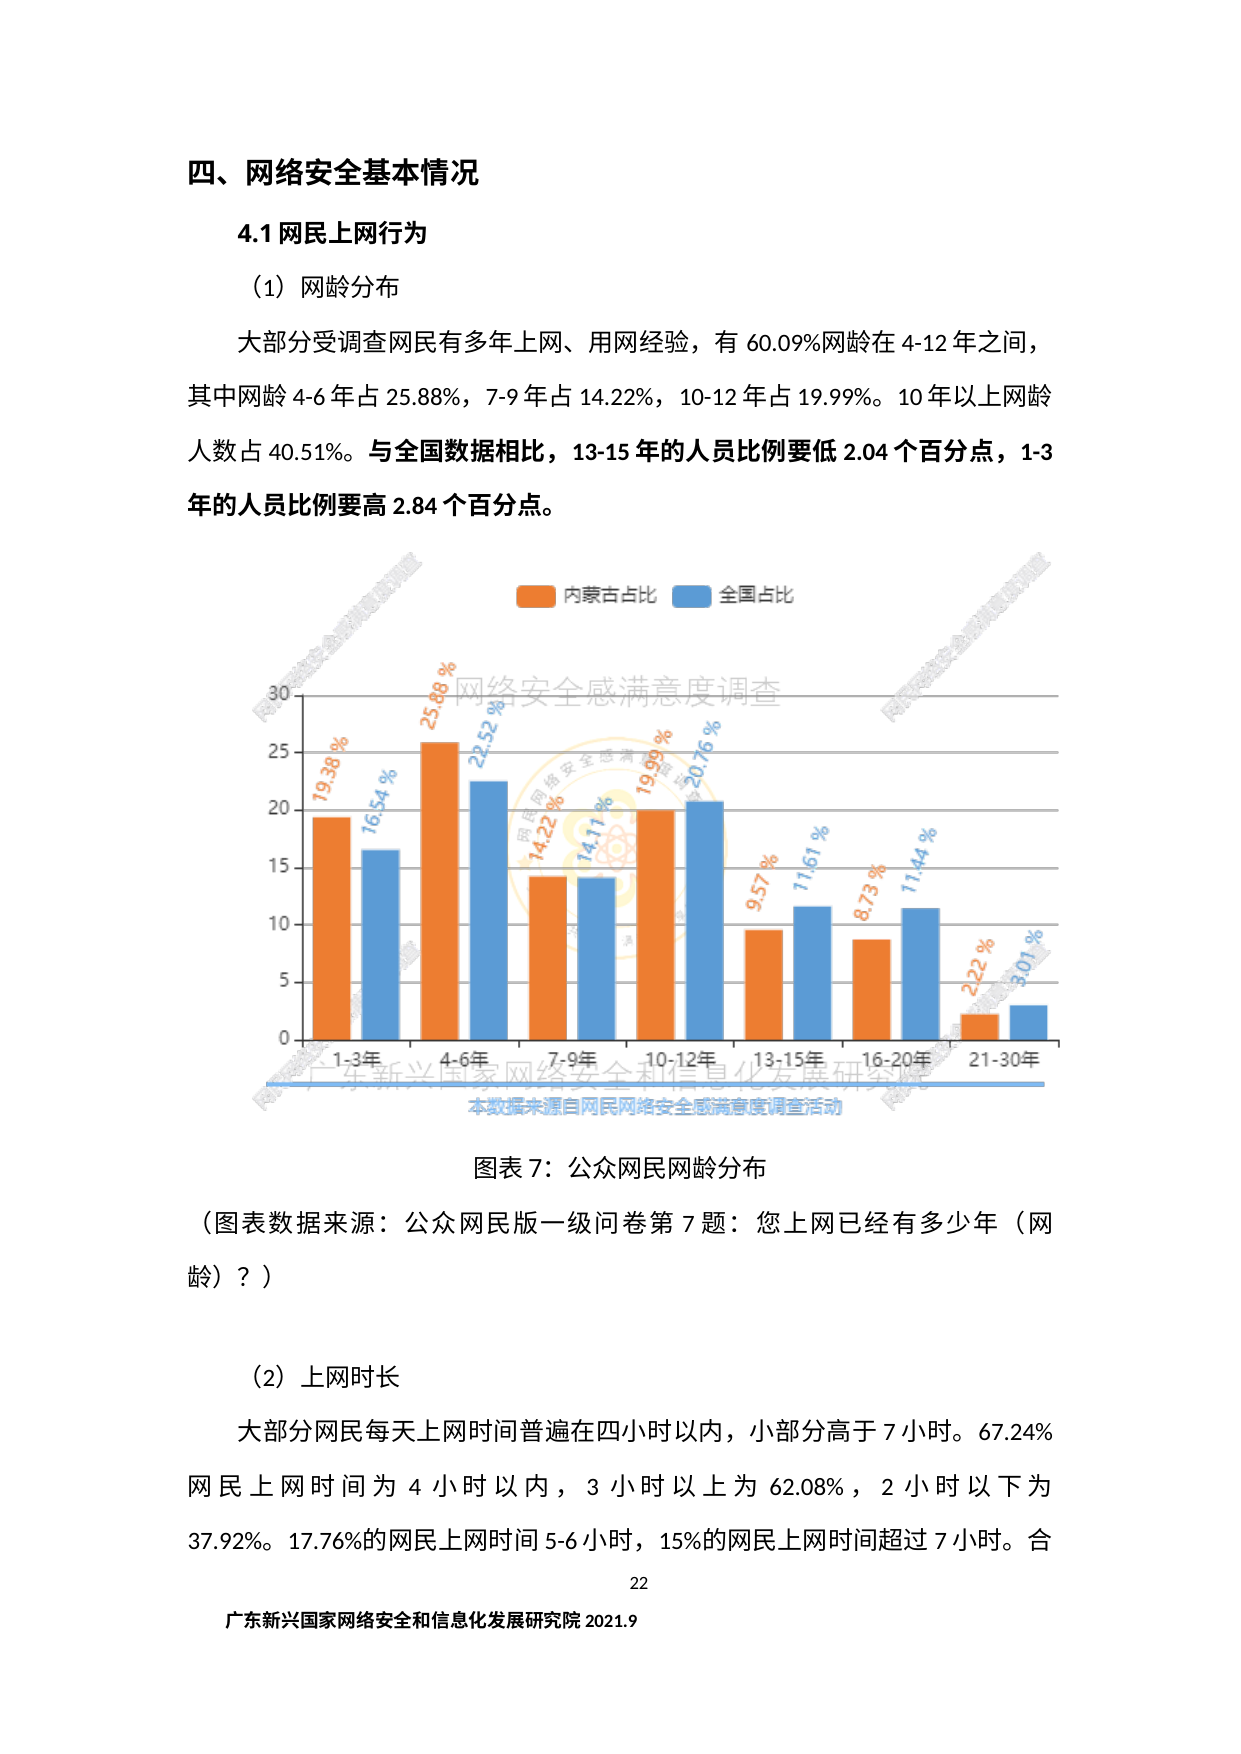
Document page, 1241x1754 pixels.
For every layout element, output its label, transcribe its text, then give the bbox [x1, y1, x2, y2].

text （2）上网时长 [187, 1357, 1053, 1394]
text （图表数据来源：公众网民版一级问卷第7题：您上网已经有多少年（网龄）？） [187, 1203, 1053, 1294]
text 图表7：公众网民网龄分布 [187, 1149, 1053, 1185]
picture [237, 539, 1074, 1134]
text （1）网龄分布 [187, 268, 1053, 304]
subtitle 四、网络安全基本情况 [187, 150, 1053, 192]
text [187, 1412, 1053, 1557]
text 大部分受调查网民有多年上网、用网经验，有60.09%网龄在4-12年之间，其中网龄4-6年占25.88%，7-9年占14.22%，10-12年占19.99%。10年以上网龄人数占40.51%。与全国数据相比，13-15年的人员比例要低2.04个百分点，1-3年的人员比例要高2.84个百分点。 [187, 322, 1053, 522]
subtitle 4.1网民上网行为 [187, 213, 1053, 250]
